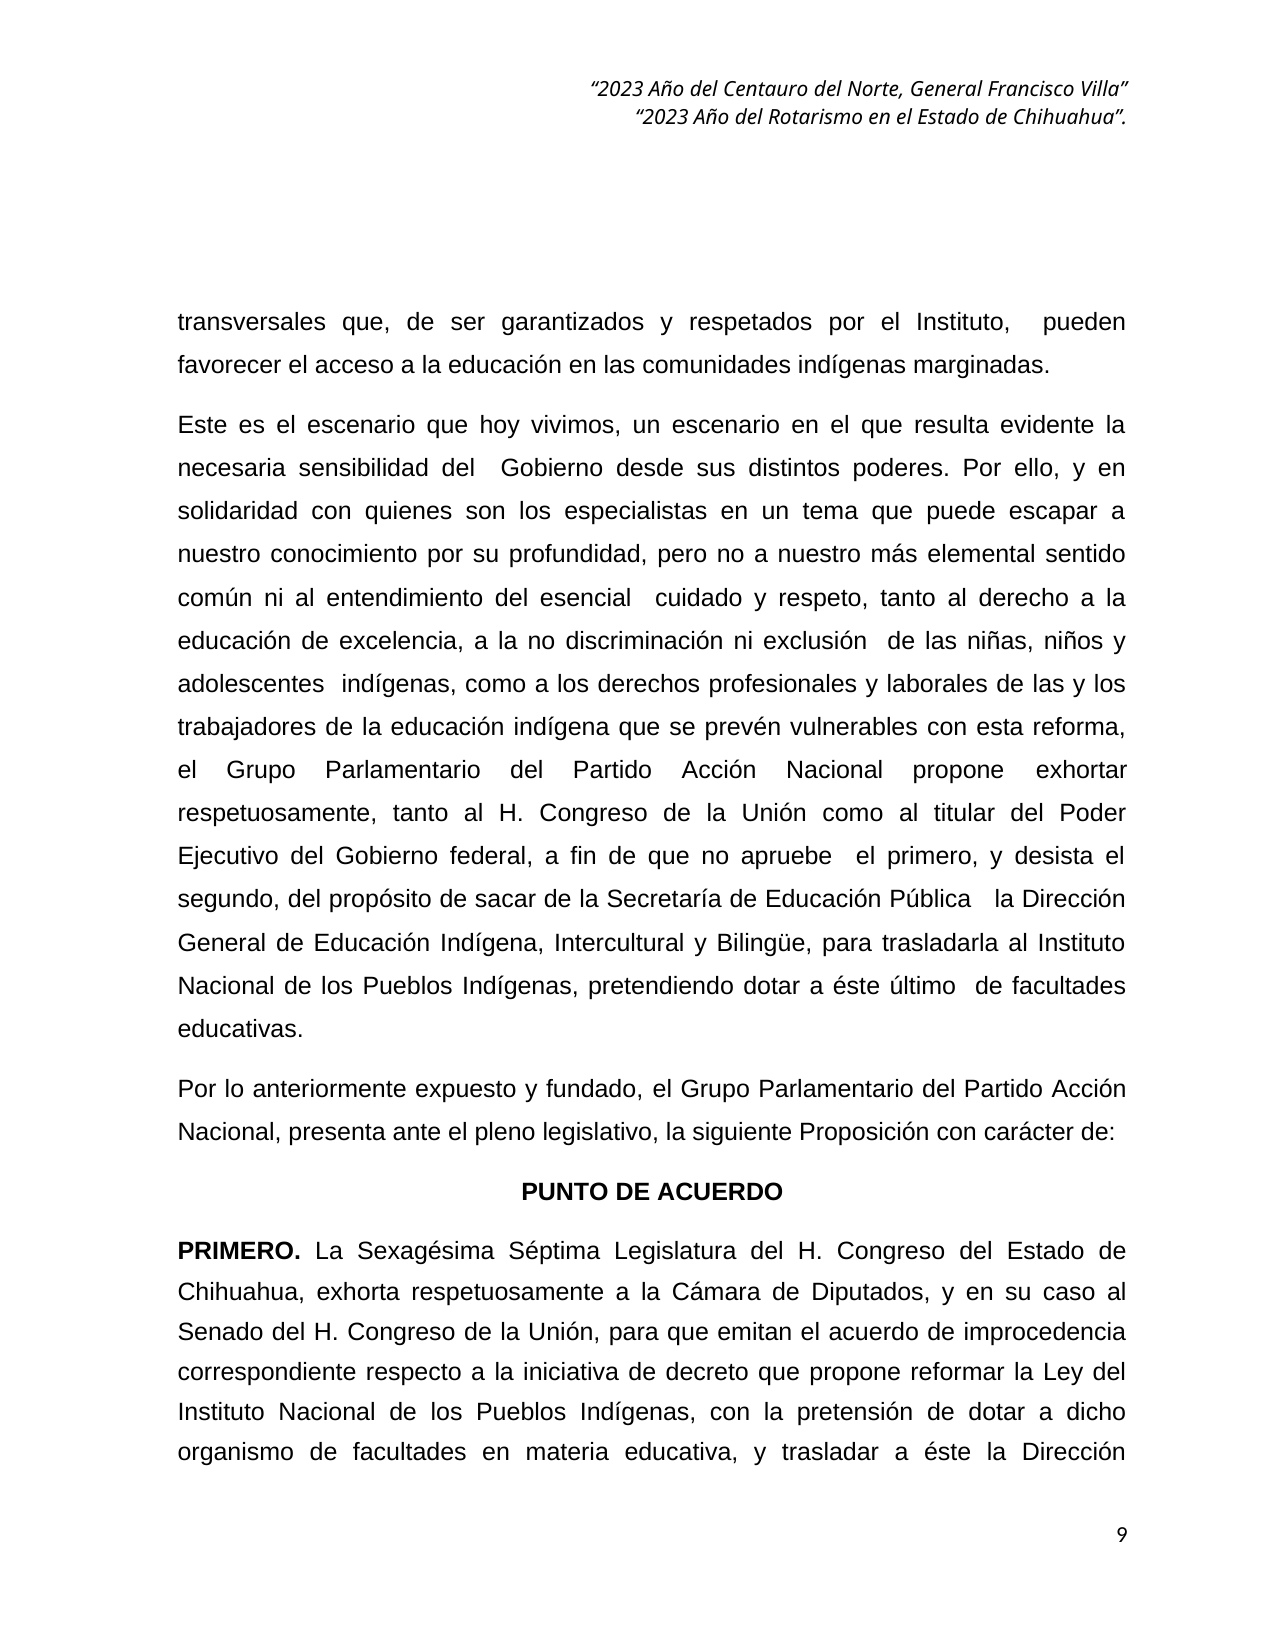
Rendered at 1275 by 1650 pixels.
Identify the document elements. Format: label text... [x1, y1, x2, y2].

text Este es el escenario que hoy vivimos, un escenario en el que resulta evidente la necesaria sensibilidad del Gobierno desde sus distintos poderes. Por ello, y en solidaridad con quienes son los especialistas en un tema que puede escapar a nuestro conocimiento por su profundidad, pero no a nuestro más elemental sentido común ni al entendimiento del esencial cuidado y respeto, tanto al derecho a la educación de excelencia, a la no discriminación ni exclusión de las niñas, niños y adolescentes indígenas, como a los derechos profesionales y laborales de las y los trabajadores de la educación indígena que se prevén vulnerables con esta reforma, el Grupo Parlamentario del Partido Acción Nacional propone exhortar respetuosamente, tanto al H. Congreso de la Unión como al titular del Poder Ejecutivo del Gobierno federal, a fin de que no apruebe el primero, y desista el segundo, del propósito de sacar de la Secretaría de Educación Pública la Dirección General de Educación Indígena, Intercultural y Bilingüe, para trasladarla al Instituto Nacional de los Pueblos Indígenas, pretendiendo dotar a éste último de facultades educativas. [177, 410, 1127, 1042]
text PUNTO DE ACUERDO [177, 1176, 1127, 1205]
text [177, 1236, 1127, 1466]
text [177, 307, 1127, 379]
text Por lo anteriormente expuesto y fundado, el Grupo Parlamentario del Partido Acción Nacional, presenta ante el pleno legislativo, la siguiente Proposición con carácter de: [177, 1073, 1127, 1145]
